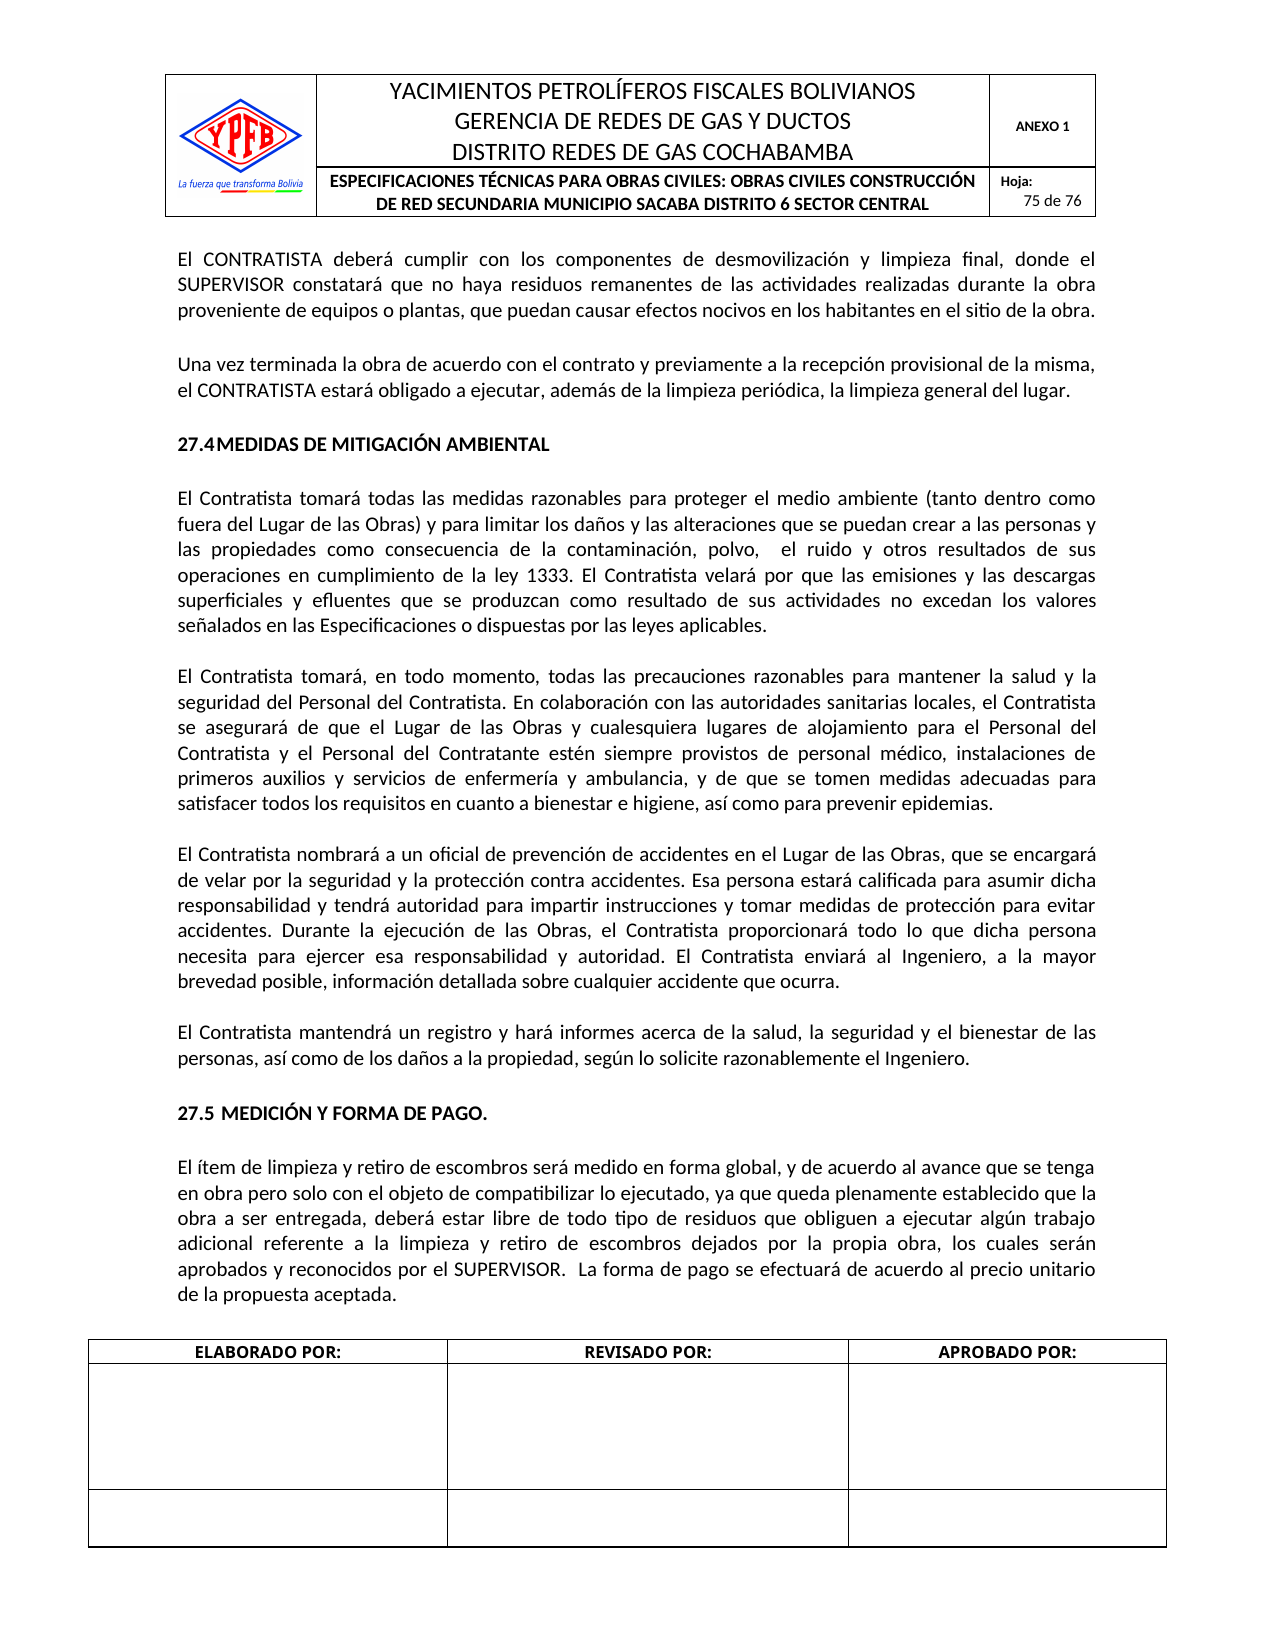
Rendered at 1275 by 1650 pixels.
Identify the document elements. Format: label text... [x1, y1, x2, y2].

picture [176, 93, 304, 198]
text El Contratista tomará todas las medidas razonables para proteger el medio ambiente (tanto dentro como fuera del Lugar de las Obras) y para limitar los daños y las alteraciones que se puedan crear a las personas y las propiedades como consecuencia de la contaminación, polvo, el ruido y otros resultados de sus operaciones en cumplimiento de la ley 1333. El Contratista velará por que las emisiones y las descargas superficiales y efluentes que se produzcan como resultado de sus actividades no excedan los valores señalados en las Especificaciones o dispuestas por las leyes aplicables. [177, 486, 1098, 638]
text El CONTRATISTA deberá cumplir con los componentes de desmovilización y limpieza final, donde el SUPERVISOR constatará que no haya residuos remanentes de las actividades realizadas durante la obra proveniente de equipos o plantas, que puedan causar efectos nocivos en los habitantes en el sitio de la obra. [177, 246, 1098, 322]
text El Contratista nombrará a un oficial de prevención de accidentes en el Lugar de las Obras, que se encargará de velar por la seguridad y la protección contra accidentes. Esa persona estará calificada para asumir dicha responsabilidad y tendrá autoridad para impartir instrucciones y tomar medidas de protección para evitar accidentes. Durante la ejecución de las Obras, el Contratista proporcionará todo lo que dicha persona necesita para ejercer esa responsabilidad y autoridad. El Contratista enviará al Ingeniero, a la mayor brevedad posible, información detallada sobre cualquier accidente que ocurra. [177, 841, 1098, 994]
text El ítem de limpieza y retiro de escombros será medido en forma global, y de acuerdo al avance que se tenga en obra pero solo con el objeto de compatibilizar lo ejecutado, ya que queda plenamente establecido que la obra a ser entregada, deberá estar libre de todo tipo de residuos que obliguen a ejecutar algún trabajo adicional referente a la limpieza y retiro de escombros dejados por la propia obra, los cuales serán aprobados y reconocidos por el SUPERVISOR. La forma de pago se efectuará de acuerdo al precio unitario de la propuesta aceptada. [177, 1154, 1098, 1307]
subtitle MEDIDAS DE MITIGACIÓN AMBIENTAL [177, 431, 1098, 457]
text El Contratista mantendrá un registro y hará informes acerca de la salud, la seguridad y el bienestar de las personas, así como de los daños a la propiedad, según lo solicite razonablemente el Ingeniero. [177, 1019, 1098, 1070]
text El Contratista tomará, en todo momento, todas las precauciones razonables para mantener la salud y la seguridad del Personal del Contratista. En colaboración con las autoridades sanitarias locales, el Contratista se asegurará de que el Lugar de las Obras y cualesquiera lugares de alojamiento para el Personal del Contratista y el Personal del Contratante estén siempre provistos de personal médico, instalaciones de primeros auxilios y servicios de enfermería y ambulancia, y de que se tomen medidas adecuadas para satisfacer todos los requisitos en cuanto a bienestar e higiene, así como para prevenir epidemias. [177, 663, 1098, 816]
subtitle MEDICIÓN Y FORMA DE PAGO. [177, 1100, 1098, 1125]
text Una vez terminada la obra de acuerdo con el contrato y previamente a la recepción provisional de la misma, el CONTRATISTA estará obligado a ejecutar, además de la limpieza periódica, la limpieza general del lugar. [177, 351, 1098, 402]
